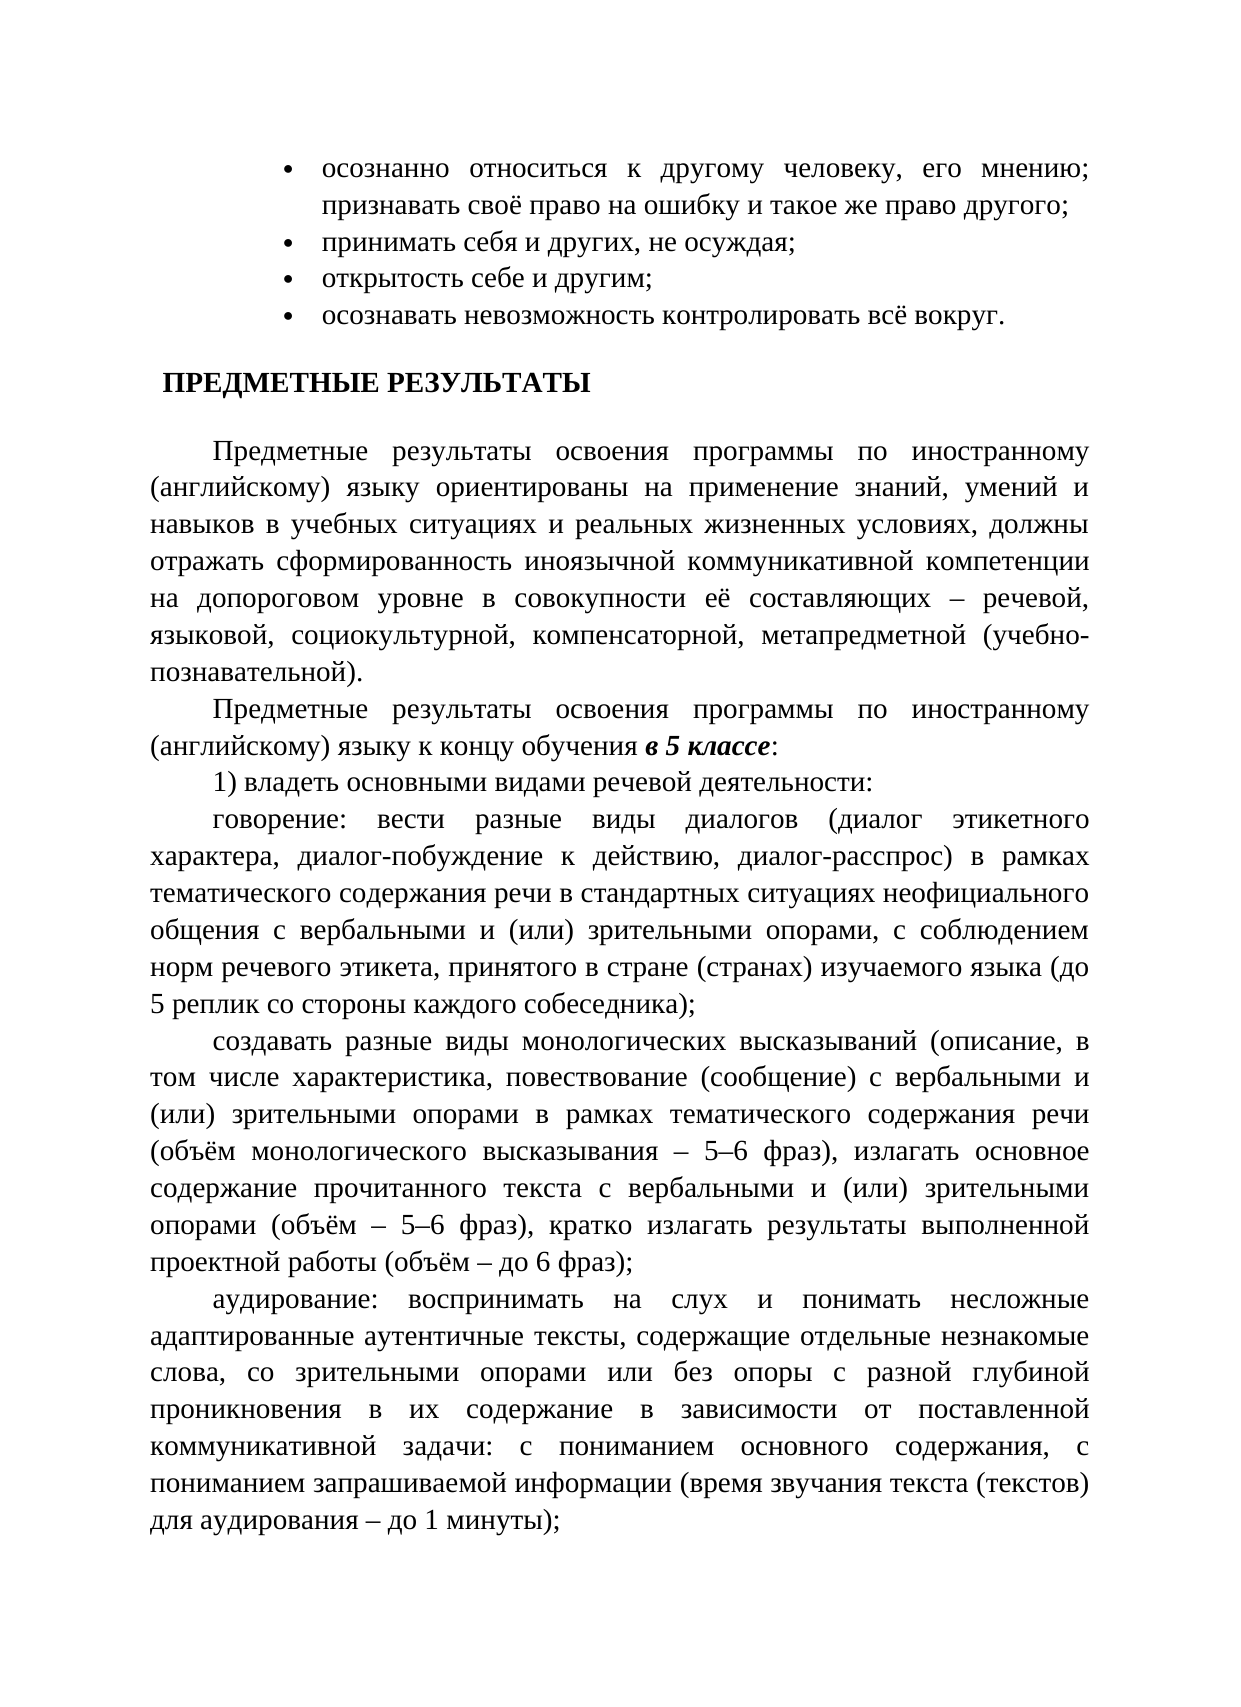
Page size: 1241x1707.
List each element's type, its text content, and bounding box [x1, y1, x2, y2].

text Предметные результаты освоения программы по иностранному (английскому) языку к концу обучения в 5 классе: [150, 691, 1090, 761]
text создавать разные виды монологических высказываний (описание, в том числе характеристика, повествование (сообщение) с вербальными и (или) зрительными опорами в рамках тематического содержания речи (объём монологического высказывания – 5–6 фраз), излагать основное содержание прочитанного текста с вербальными и (или) зрительными опорами (объём – 5–6 фраз), кратко излагать результаты выполненной проектной работы (объём – до 6 фраз); [150, 1023, 1090, 1277]
list открытость себе и другим; [284, 261, 1090, 294]
text аудирование: воспринимать на слух и понимать несложные адаптированные аутентичные тексты, содержащие отдельные незнакомые слова, со зрительными опорами или без опоры с разной глубиной проникновения в их содержание в зависимости от поставленной коммуникативной задачи: с пониманием основного содержания, с пониманием запрашиваемой информации (время звучания текста (текстов) для аудирования – до 1 минуты); [150, 1281, 1090, 1536]
text ПРЕДМЕТНЫЕ РЕЗУЛЬТАТЫ [162, 365, 1090, 399]
list принимать себя и других, не осуждая; [284, 224, 1090, 257]
text Предметные результаты освоения программы по иностранному (английскому) языку ориентированы на применение знаний, умений и навыков в учебных ситуациях и реальных жизненных условиях, должны отражать сформированность иноязычной коммуникативной компетенции на допороговом уровне в совокупности её составляющих – речевой, языковой, социокультурной, компенсаторной, метапредметной (учебно-познавательной). [150, 433, 1090, 687]
list осознанно относиться к другому человеку, его мнению; признавать своё право на ошибку и такое же право другого; [284, 150, 1090, 220]
text 1) владеть основными видами речевой деятельности: [150, 764, 1090, 798]
list осознавать невозможность контролировать всё вокруг. [284, 297, 1090, 331]
text говорение: вести разные виды диалогов (диалог этикетного характера, диалог-побуждение к действию, диалог-расспрос) в рамках тематического содержания речи в стандартных ситуациях неофициального общения с вербальными и (или) зрительными опорами, с соблюдением норм речевого этикета, принятого в стране (странах) изучаемого языка (до 5 реплик со стороны каждого собеседника); [150, 801, 1090, 1019]
